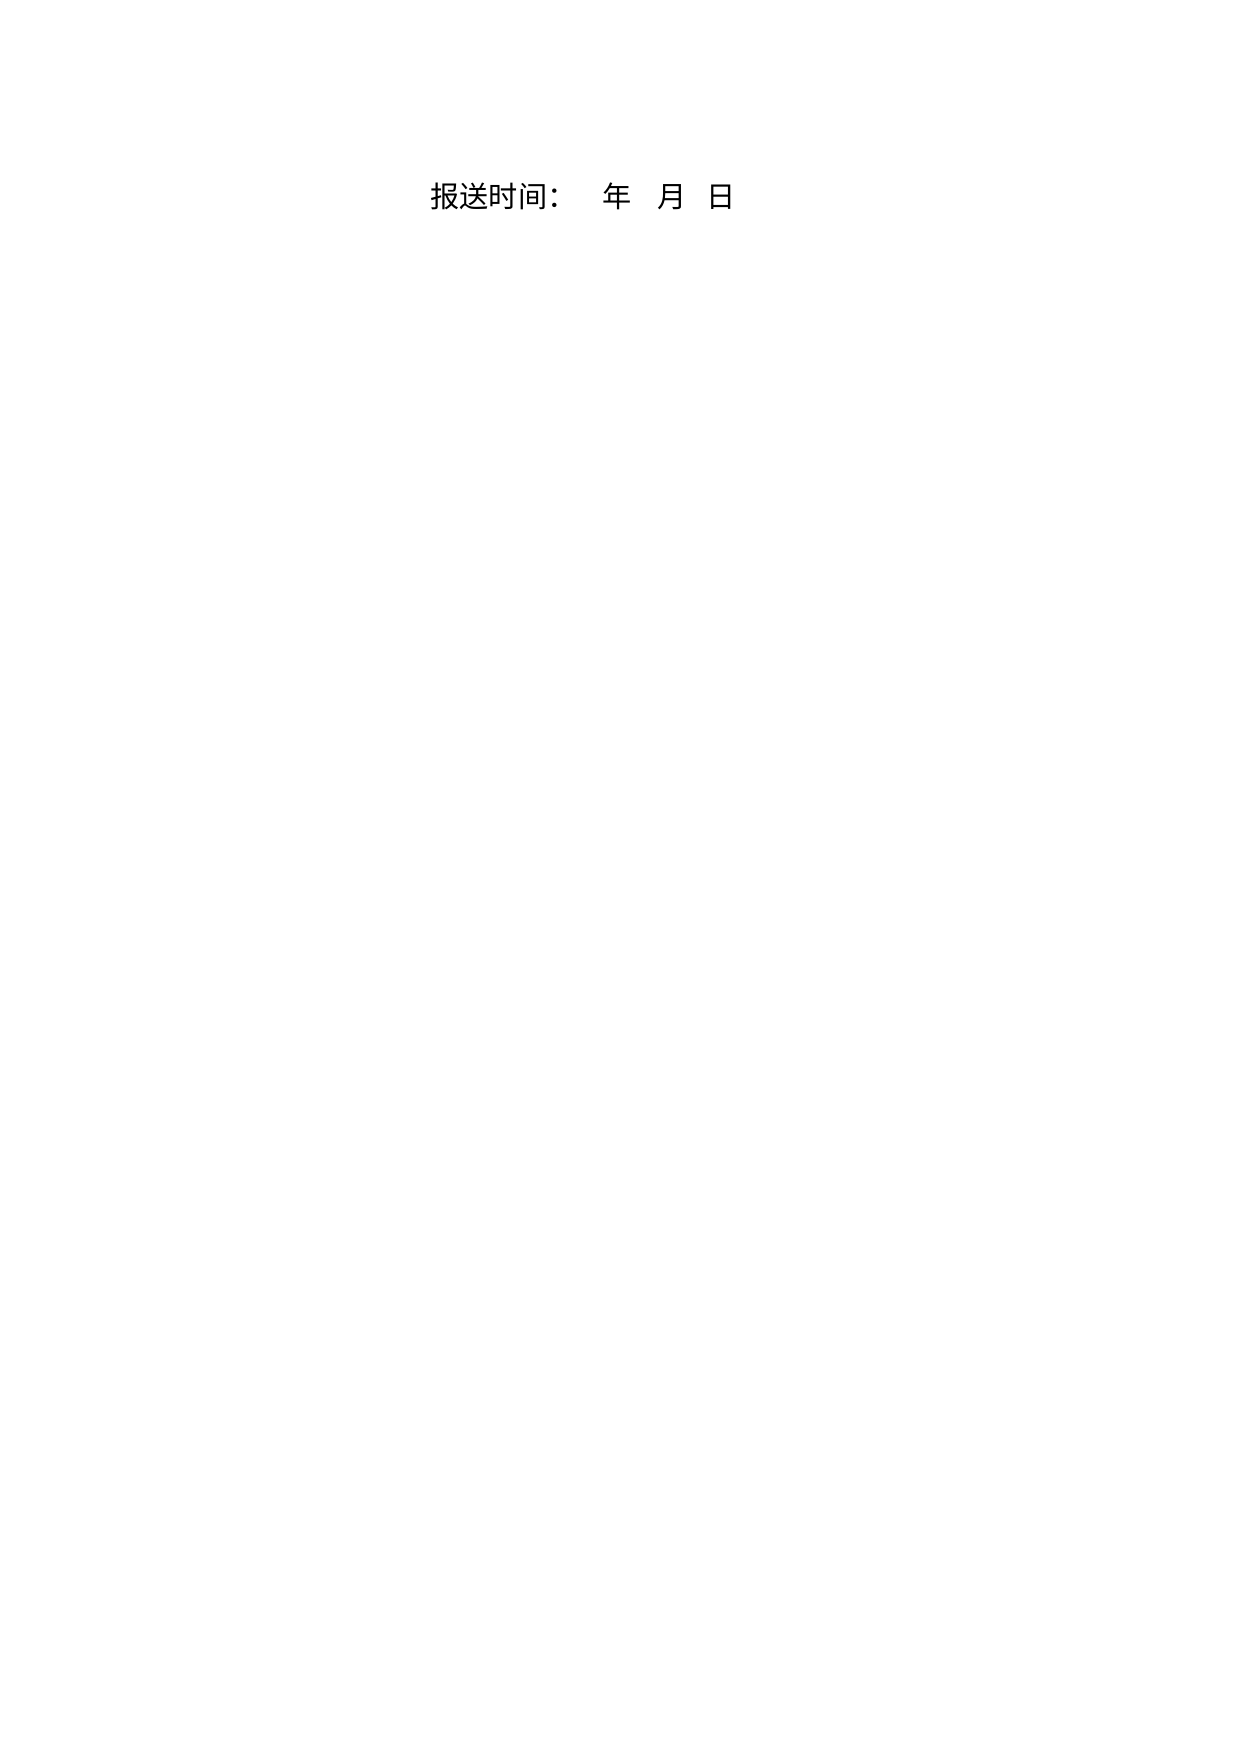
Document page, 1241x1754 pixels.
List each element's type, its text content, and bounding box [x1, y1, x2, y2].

text 报送时间： 年 月 日 [187, 162, 1053, 227]
